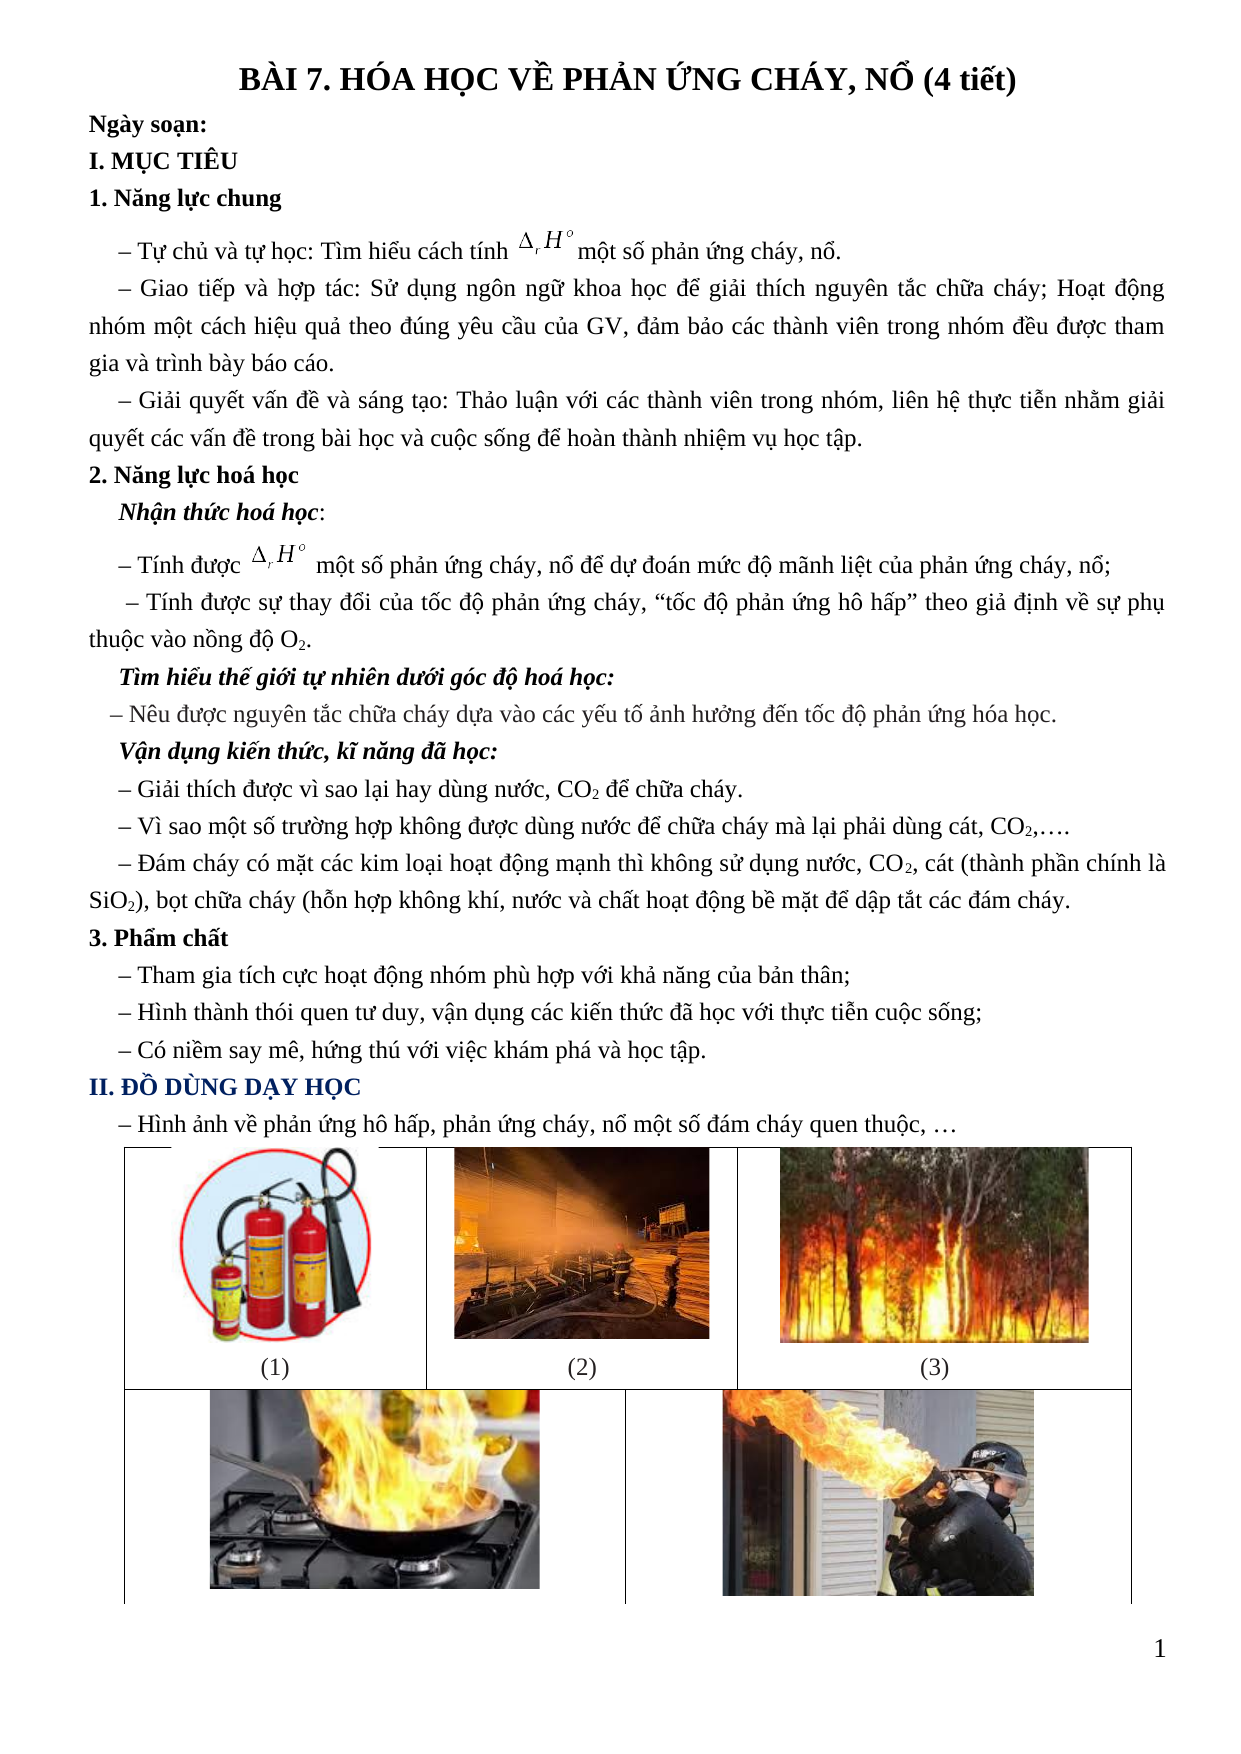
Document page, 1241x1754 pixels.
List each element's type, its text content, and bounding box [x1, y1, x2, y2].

text – Tính được sự thay đổi của tốc độ phản ứng cháy, “tốc độ phản ứng hô hấp” theo giả định về sự phụ thuộc vào nồng độ O2. [89, 587, 1166, 653]
text – Vì sao một số trường hợp không được dùng nước để chữa cháy mà lại phải dùng cát, CO2,…. [89, 811, 1166, 840]
text – Hình thành thói quen tư duy, vận dụng các kiến thức đã học với thực tiễn cuộc sống; [89, 997, 1166, 1026]
picture [454, 1147, 710, 1339]
table_cell (2) [427, 1352, 737, 1389]
table_cell [125, 1390, 625, 1604]
table_header [427, 1148, 737, 1352]
picture [209, 1390, 540, 1589]
text – Giải quyết vấn đề và sáng tạo: Thảo luận với các thành viên trong nhóm, liên hệ thực tiễn nhằm giải quyết các vấn đề trong bài học và cuộc sống để hoàn thành nhiệm vụ học tập. [89, 385, 1166, 451]
text 3. Phẩm chất [89, 923, 1166, 952]
text Nhận thức hoá học: [89, 497, 1166, 526]
picture [780, 1147, 1089, 1343]
table_header [738, 1148, 1131, 1352]
text BÀI 7. HÓA HỌC VỀ PHẢN ỨNG CHÁY, NỔ (4 tiết) [89, 59, 1166, 97]
text – Tính được một số phản ứng cháy, nổ để dự đoán mức độ mãnh liệt của phản ứng cháy, nổ; [89, 534, 1166, 579]
text – Tham gia tích cực hoạt động nhóm phù hợp với khả năng của bản thân; [89, 960, 1166, 989]
text Vận dụng kiến thức, kĩ năng đã học: [89, 736, 1166, 765]
text – Giao tiếp và hợp tác: Sử dụng ngôn ngữ khoa học để giải thích nguyên tắc chữa cháy; Hoạt động nhóm một cách hiệu quả theo đúng yêu cầu của GV, đảm bảo các thành viên trong nhóm đều được tham gia và trình bày báo cáo. [89, 273, 1166, 377]
text I. MỤC TIÊU [89, 146, 1166, 175]
text 2. Năng lực hoá học [89, 460, 1166, 489]
text – Hình ảnh về phản ứng hô hấp, phản ứng cháy, nổ một số đám cháy quen thuộc, … [118, 1109, 1166, 1138]
table_cell (3) [738, 1352, 1131, 1389]
text – Có niềm say mê, hứng thú với việc khám phá và học tập. [89, 1035, 1166, 1063]
picture [722, 1390, 1034, 1596]
text – Tự chủ và tự học: Tìm hiểu cách tính một số phản ứng cháy, nổ. [89, 221, 1166, 265]
text Ngày soạn: [89, 109, 1166, 138]
text Tìm hiểu thế giới tự nhiên dưới góc độ hoá học: [118, 662, 1166, 691]
table_cell [626, 1390, 1131, 1604]
picture [171, 1147, 379, 1343]
text II. ĐỒ DÙNG DẠY HỌC [89, 1072, 1166, 1101]
text – Nêu được nguyên tắc chữa cháy dựa vào các yếu tố ảnh hưởng đến tốc độ phản ứng hóa học. [89, 699, 1166, 728]
table_header [125, 1148, 426, 1352]
text 1. Năng lực chung [89, 183, 1166, 212]
text – Đám cháy có mặt các kim loại hoạt động mạnh thì không sử dụng nước, CO2, cát (thành phần chính là SiO2), bọt chữa cháy (hỗn hợp không khí, nước và chất hoạt động bề mặt để dập tắt các đám cháy. [89, 848, 1166, 914]
table_cell (1) [125, 1352, 426, 1389]
text – Giải thích được vì sao lại hay dùng nước, CO2 để chữa cháy. [89, 774, 1166, 802]
